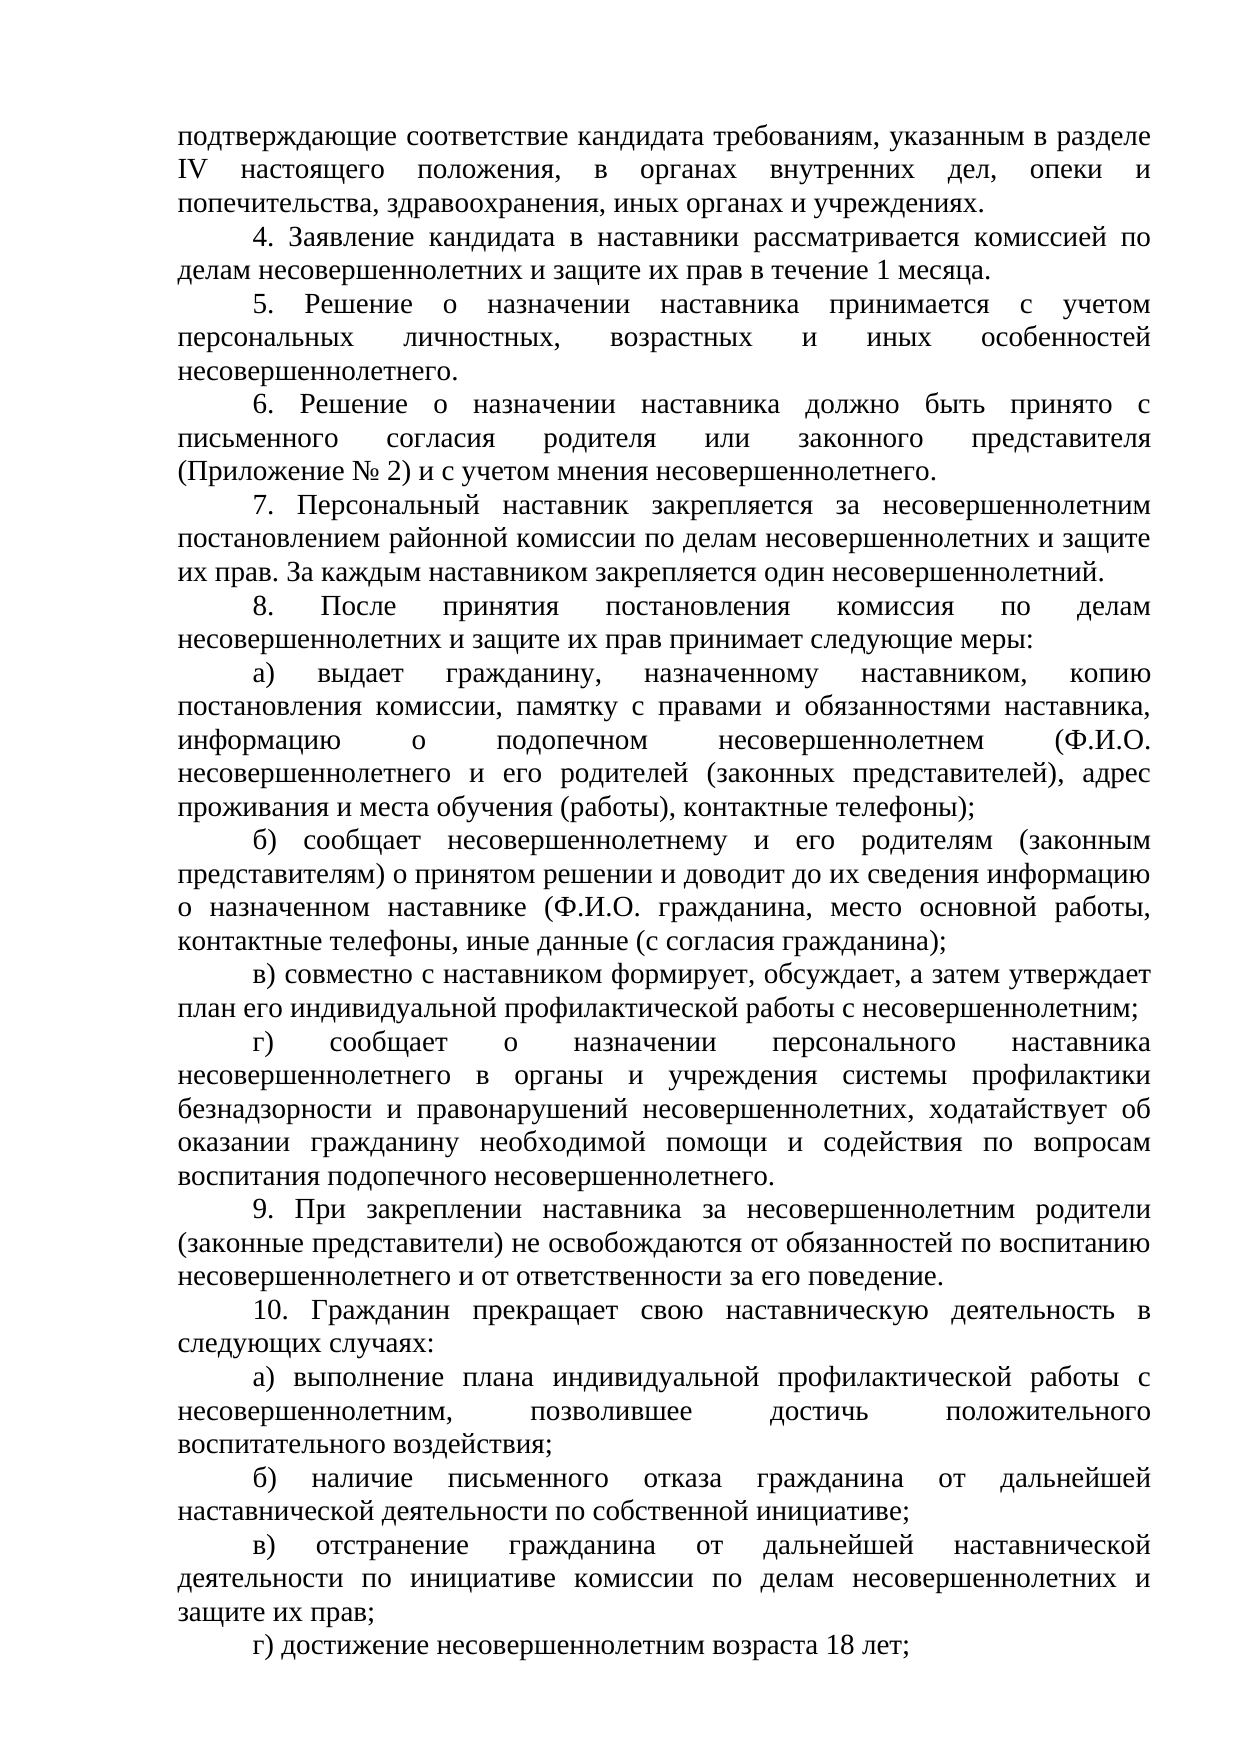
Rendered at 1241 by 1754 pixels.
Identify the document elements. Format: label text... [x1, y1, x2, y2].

text а) выдает гражданину, назначенному наставником, копию постановления комиссии, памятку с правами и обязанностями наставника, информацию о подопечном несовершеннолетнем (Ф.И.О. несовершеннолетнего и его родителей (законных представителей), адрес проживания и места обучения (работы), контактные телефоны); [177, 655, 1152, 822]
text в) совместно с наставником формирует, обсуждает, а затем утверждает план его индивидуальной профилактической работы с несовершеннолетним; [177, 957, 1152, 1024]
text а) выполнение плана индивидуальной профилактической работы с несовершеннолетним, позволившее достичь положительного воспитательного воздействия; [177, 1359, 1152, 1460]
text 5. Решение о назначении наставника принимается с учетом персональных личностных, возрастных и иных особенностей несовершеннолетнего. [177, 286, 1152, 386]
text 6. Решение о назначении наставника должно быть принято с письменного согласия родителя или законного представителя (Приложение № 2) и с учетом мнения несовершеннолетнего. [177, 386, 1152, 487]
text 7. Персональный наставник закрепляется за несовершеннолетним постановлением районной комиссии по делам несовершеннолетних и защите их прав. За каждым наставником закрепляется один несовершеннолетний. [177, 487, 1152, 588]
text 8. После принятия постановления комиссия по делам несовершеннолетних и защите их прав принимает следующие меры: [177, 588, 1152, 655]
text 9. При закреплении наставника за несовершеннолетним родители (законные представители) не освобождаются от обязанностей по воспитанию несовершеннолетнего и от ответственности за его поведение. [177, 1191, 1152, 1292]
text б) наличие письменного отказа гражданина от дальнейшей наставнической деятельности по собственной инициативе; [177, 1460, 1152, 1527]
text 10. Гражданин прекращает свою наставническую деятельность в следующих случаях: [177, 1292, 1152, 1359]
text в) отстранение гражданина от дальнейшей наставнической деятельности по инициативе комиссии по делам несовершеннолетних и защите их прав; [177, 1527, 1152, 1627]
text г) сообщает о назначении персонального наставника несовершеннолетнего в органы и учреждения системы профилактики безнадзорности и правонарушений несовершеннолетних, ходатайствует об оказании гражданину необходимой помощи и содействия по вопросам воспитания подопечного несовершеннолетнего. [177, 1024, 1152, 1191]
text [177, 118, 1152, 219]
text б) сообщает несовершеннолетнему и его родителям (законным представителям) о принятом решении и доводит до их сведения информацию о назначенном наставнике (Ф.И.О. гражданина, место основной работы, контактные телефоны, иные данные (с согласия гражданина); [177, 822, 1152, 957]
text 4. Заявление кандидата в наставники рассматривается комиссией по делам несовершеннолетних и защите их прав в течение 1 месяца. [177, 219, 1152, 286]
text г) достижение несовершеннолетним возраста 18 лет; [177, 1627, 1152, 1661]
